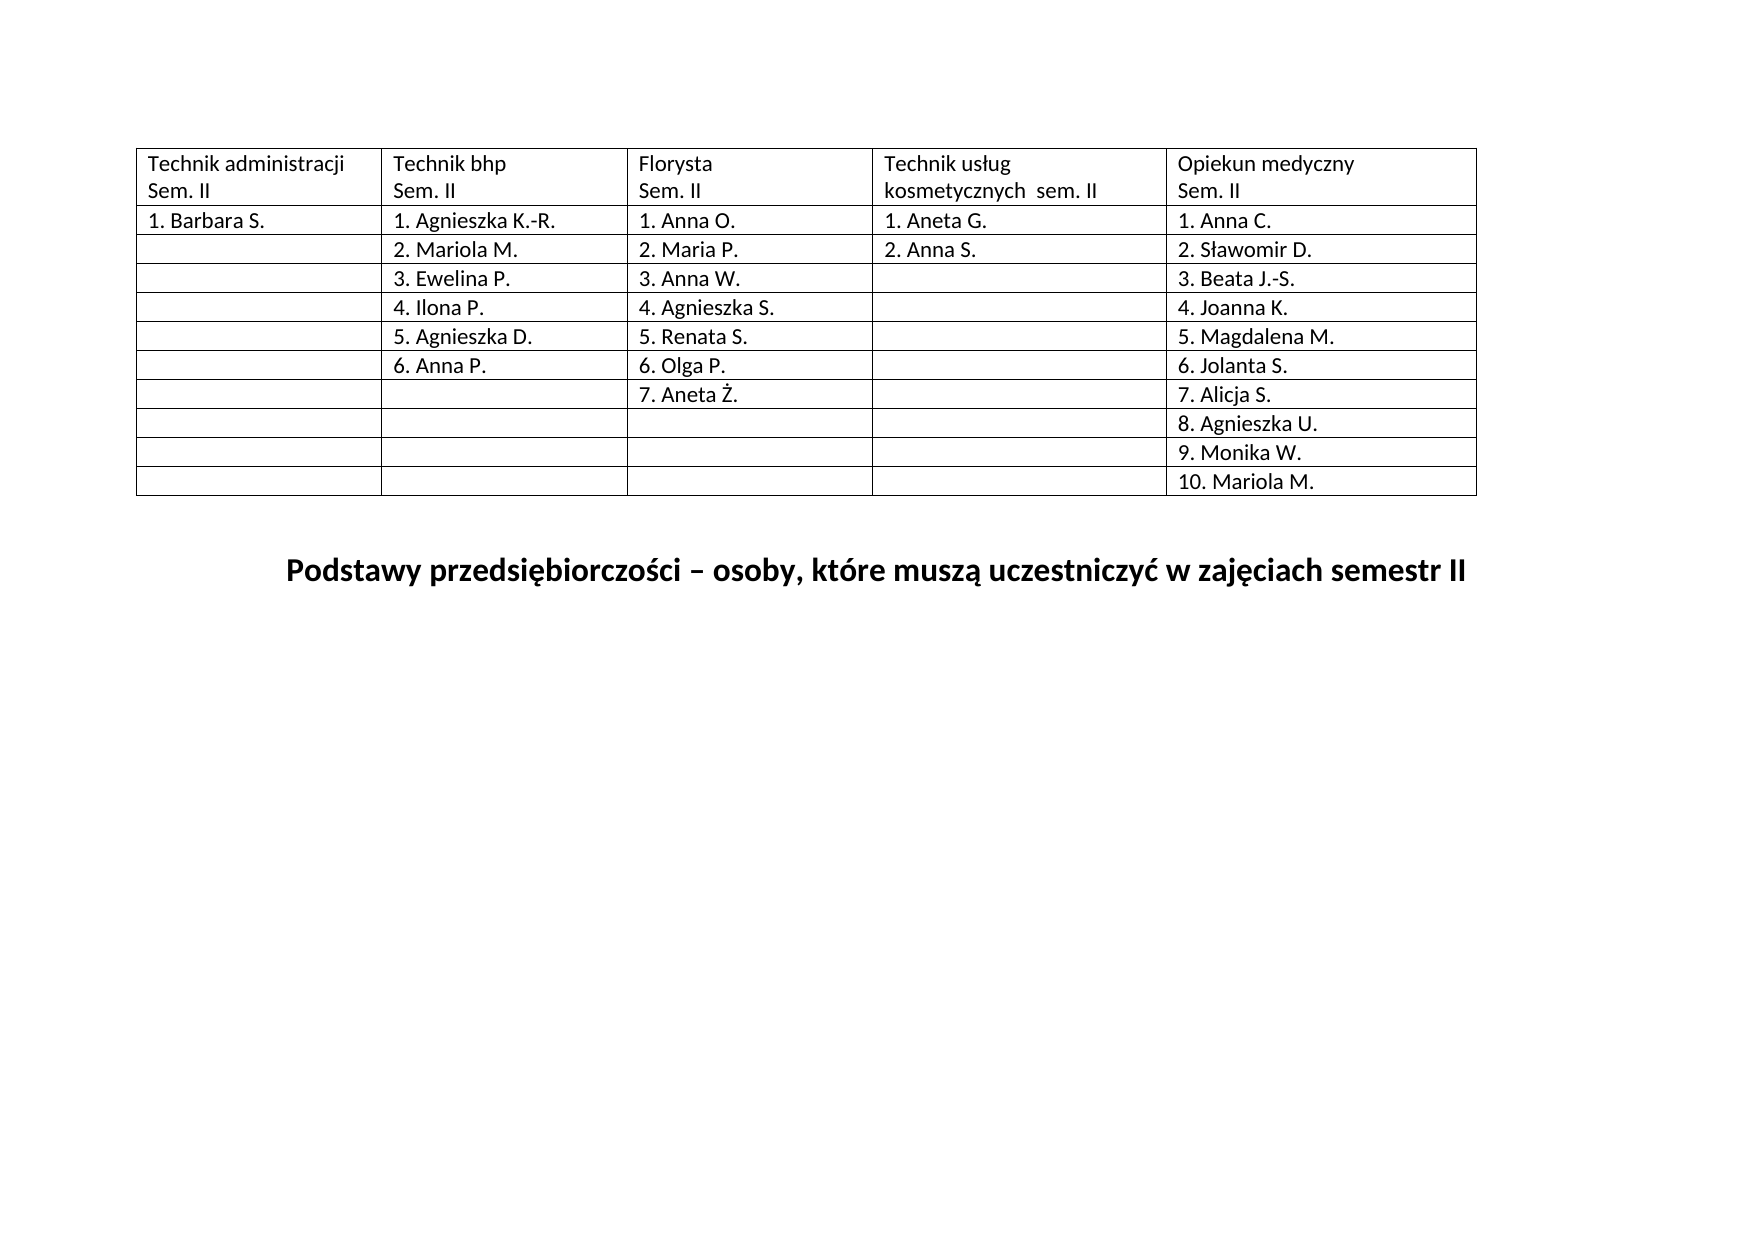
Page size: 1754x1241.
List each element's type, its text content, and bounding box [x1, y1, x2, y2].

table_cell 7. Alicja S. [1167, 380, 1476, 408]
table_cell [873, 380, 1166, 408]
table_cell [137, 235, 381, 263]
table_cell [873, 293, 1166, 321]
table_cell 5. Renata S. [628, 322, 872, 350]
table_cell [137, 351, 381, 379]
table_cell [382, 467, 627, 495]
table_cell 1. Anna O. [628, 206, 872, 234]
table_cell 6. Olga P. [628, 351, 872, 379]
table_cell [137, 409, 381, 437]
table_cell 3. Anna W. [628, 264, 872, 292]
table_cell 3. Ewelina P. [382, 264, 627, 292]
table_cell 4. Ilona P. [382, 293, 627, 321]
table_cell [382, 438, 627, 466]
table_cell 2. Anna S. [873, 235, 1166, 263]
table_cell 2. Mariola M. [382, 235, 627, 263]
table_cell [382, 380, 627, 408]
table_cell [628, 438, 872, 466]
table_cell 6. Anna P. [382, 351, 627, 379]
table_header Technik administracji Sem. II [137, 149, 381, 205]
table_cell 3. Beata J.-S. [1167, 264, 1476, 292]
text Podstawy przedsiębiorczości – osoby, które muszą uczestniczyć w zajęciach semestr II [148, 549, 1606, 590]
table_header Technik usług kosmetycznych sem. II [873, 149, 1166, 205]
table_cell [382, 409, 627, 437]
table_cell 1. Agnieszka K.-R. [382, 206, 627, 234]
table_cell [137, 264, 381, 292]
table_cell 1. Anna C. [1167, 206, 1476, 234]
table_cell [137, 322, 381, 350]
table_header Technik bhp Sem. II [382, 149, 627, 205]
table_cell [137, 438, 381, 466]
table_cell 4. Agnieszka S. [628, 293, 872, 321]
table_cell [873, 409, 1166, 437]
table_header Florysta Sem. II [628, 149, 872, 205]
table_cell [873, 264, 1166, 292]
table_cell 6. Jolanta S. [1167, 351, 1476, 379]
table_cell 8. Agnieszka U. [1167, 409, 1476, 437]
table_cell 5. Magdalena M. [1167, 322, 1476, 350]
table_cell 7. Aneta Ż. [628, 380, 872, 408]
table_cell 10. Mariola M. [1167, 467, 1476, 495]
table_cell [628, 409, 872, 437]
table_cell [873, 351, 1166, 379]
table_cell 4. Joanna K. [1167, 293, 1476, 321]
table_cell [137, 293, 381, 321]
table_cell 2. Sławomir D. [1167, 235, 1476, 263]
table_cell 9. Monika W. [1167, 438, 1476, 466]
table_cell [137, 380, 381, 408]
table_cell 2. Maria P. [628, 235, 872, 263]
table_cell 5. Agnieszka D. [382, 322, 627, 350]
table_cell [137, 467, 381, 495]
table_cell 1. Barbara S. [137, 206, 381, 234]
table_cell [873, 467, 1166, 495]
table_cell 1. Aneta G. [873, 206, 1166, 234]
table_cell [628, 467, 872, 495]
table_cell [873, 438, 1166, 466]
table_cell [873, 322, 1166, 350]
table_header Opiekun medyczny Sem. II [1167, 149, 1476, 205]
